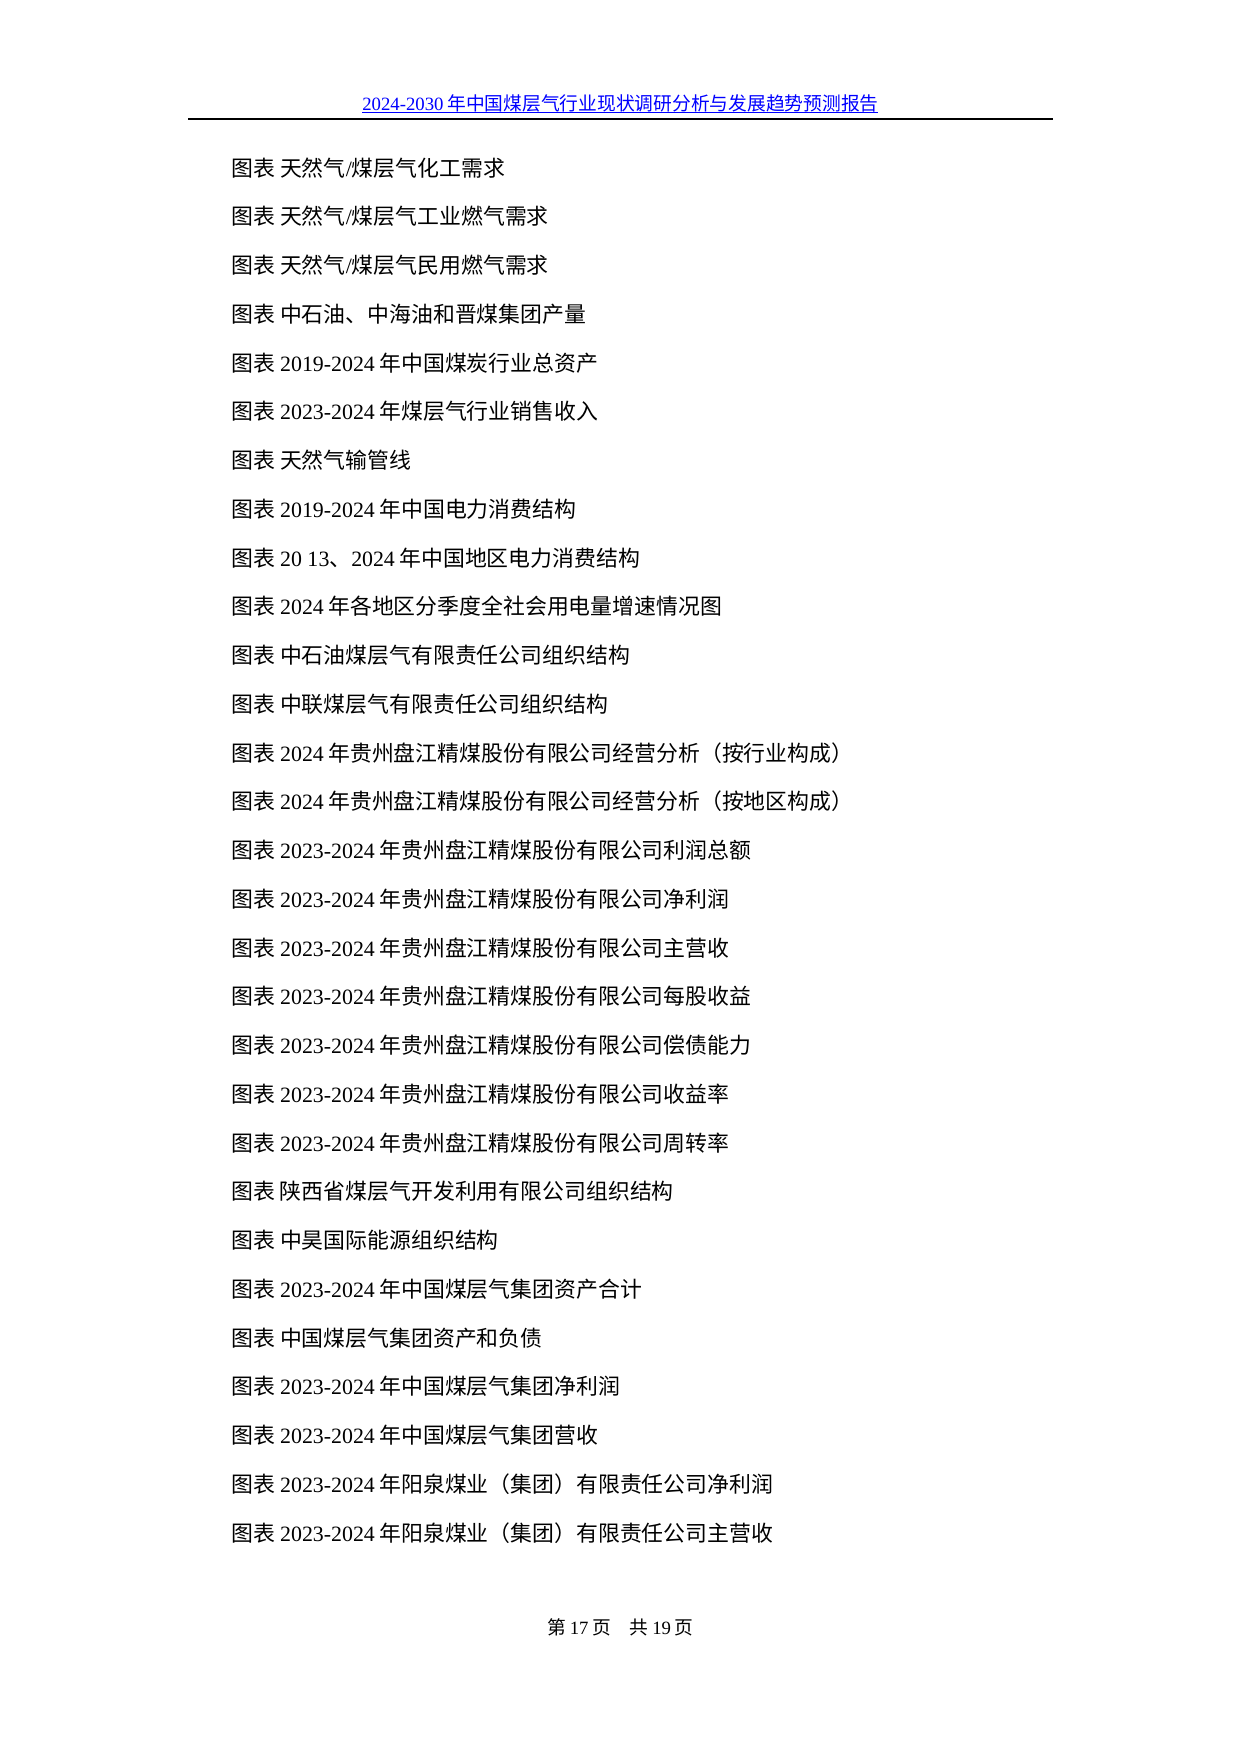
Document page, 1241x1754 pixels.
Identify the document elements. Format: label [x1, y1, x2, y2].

text [187, 150, 1053, 1548]
